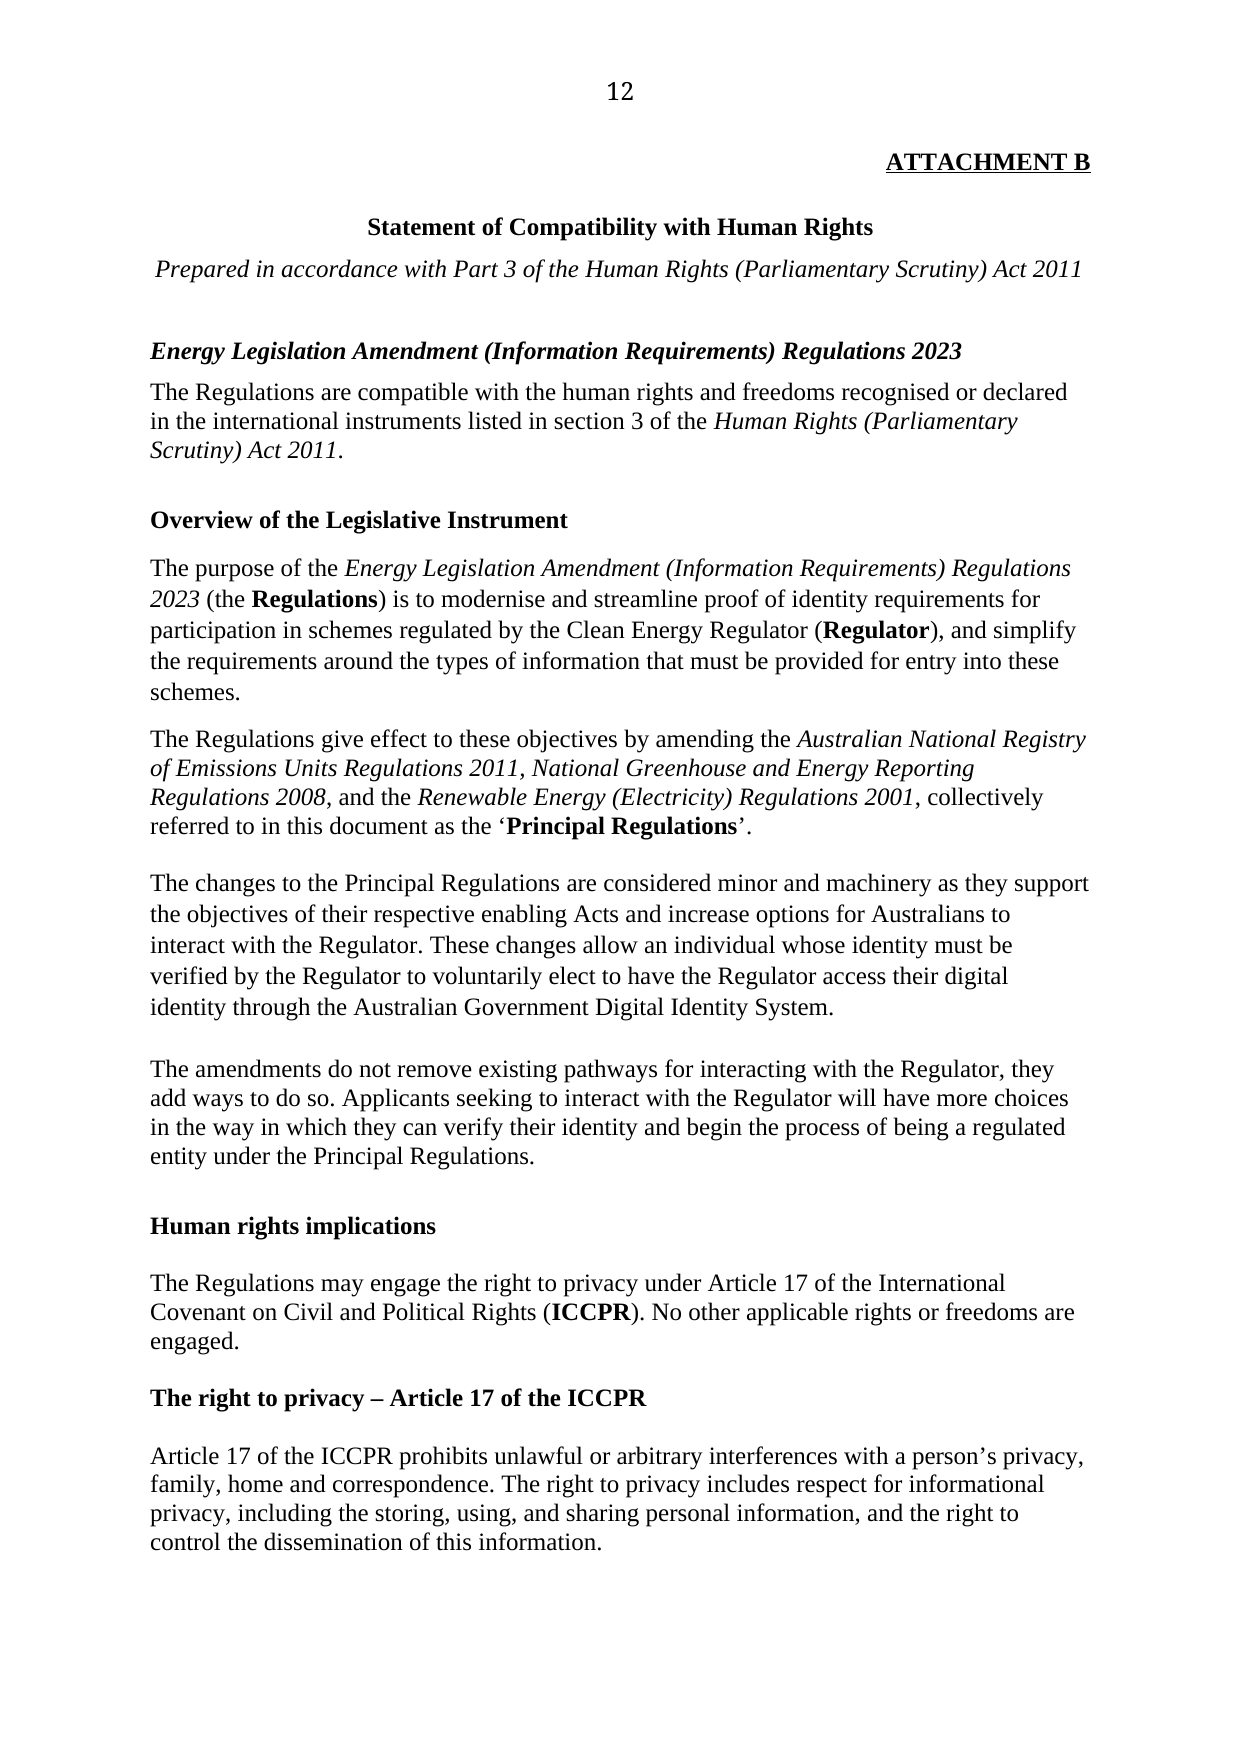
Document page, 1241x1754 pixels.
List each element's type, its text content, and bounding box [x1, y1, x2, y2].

text Overview of the Legislative Instrument [150, 505, 1090, 534]
text The right to privacy – Article 17 of the ICCPR [150, 1383, 1090, 1412]
text The Regulations give effect to these objectives by amending the Australian National Registry of Emissions Units Regulations 2011, National Greenhouse and Energy Reporting Regulations 2008, and the Renewable Energy (Electricity) Regulations 2001, collectively referred to in this document as the ‘Principal Regulations’. [150, 724, 1090, 839]
text The amendments do not remove existing pathways for interacting with the Regulator, they add ways to do so. Applicants seeking to interact with the Regulator will have more choices in the way in which they can verify their identity and begin the process of being a regulated entity under the Principal Regulations. [150, 1054, 1090, 1169]
text Article 17 of the ICCPR prohibits unlawful or arbitrary interferences with a person’s privacy, family, home and correspondence. The right to privacy includes respect for informational privacy, including the storing, using, and sharing personal information, and the right to control the dissemination of this information. [150, 1441, 1090, 1556]
text The Regulations may engage the right to privacy under Article 17 of the International Covenant on Civil and Political Rights (ICCPR). No other applicable rights or freedoms are engaged. [150, 1268, 1090, 1354]
text Energy Legislation Amendment (Information Requirements) Regulations 2023 [150, 336, 1090, 365]
text Statement of Compatibility with Human Rights [150, 212, 1090, 241]
text Human rights implications [150, 1211, 1090, 1239]
text The purpose of the Energy Legislation Amendment (Information Requirements) Regulations 2023 (the Regulations) is to modernise and streamline proof of identity requirements for participation in schemes regulated by the Clean Energy Regulator (Regulator), and simplify the requirements around the types of information that must be provided for entry into these schemes. [150, 553, 1090, 706]
text The Regulations are compatible with the human rights and freedoms recognised or declared in the international instruments listed in section 3 of the Human Rights (Parliamentary Scrutiny) Act 2011. [150, 377, 1090, 464]
text Prepared in accordance with Part 3 of the Human Rights (Parliamentary Scrutiny) Act 2011 [150, 254, 1090, 282]
text The changes to the Principal Regulations are considered minor and machinery as they support the objectives of their respective enabling Acts and increase options for Australians to interact with the Regulator. These changes allow an individual whose identity must be verified by the Regulator to voluntarily elect to have the Regulator access their digital identity through the Australian Government Digital Identity System. [150, 868, 1090, 1021]
text ATTACHMENT B [150, 150, 1090, 175]
